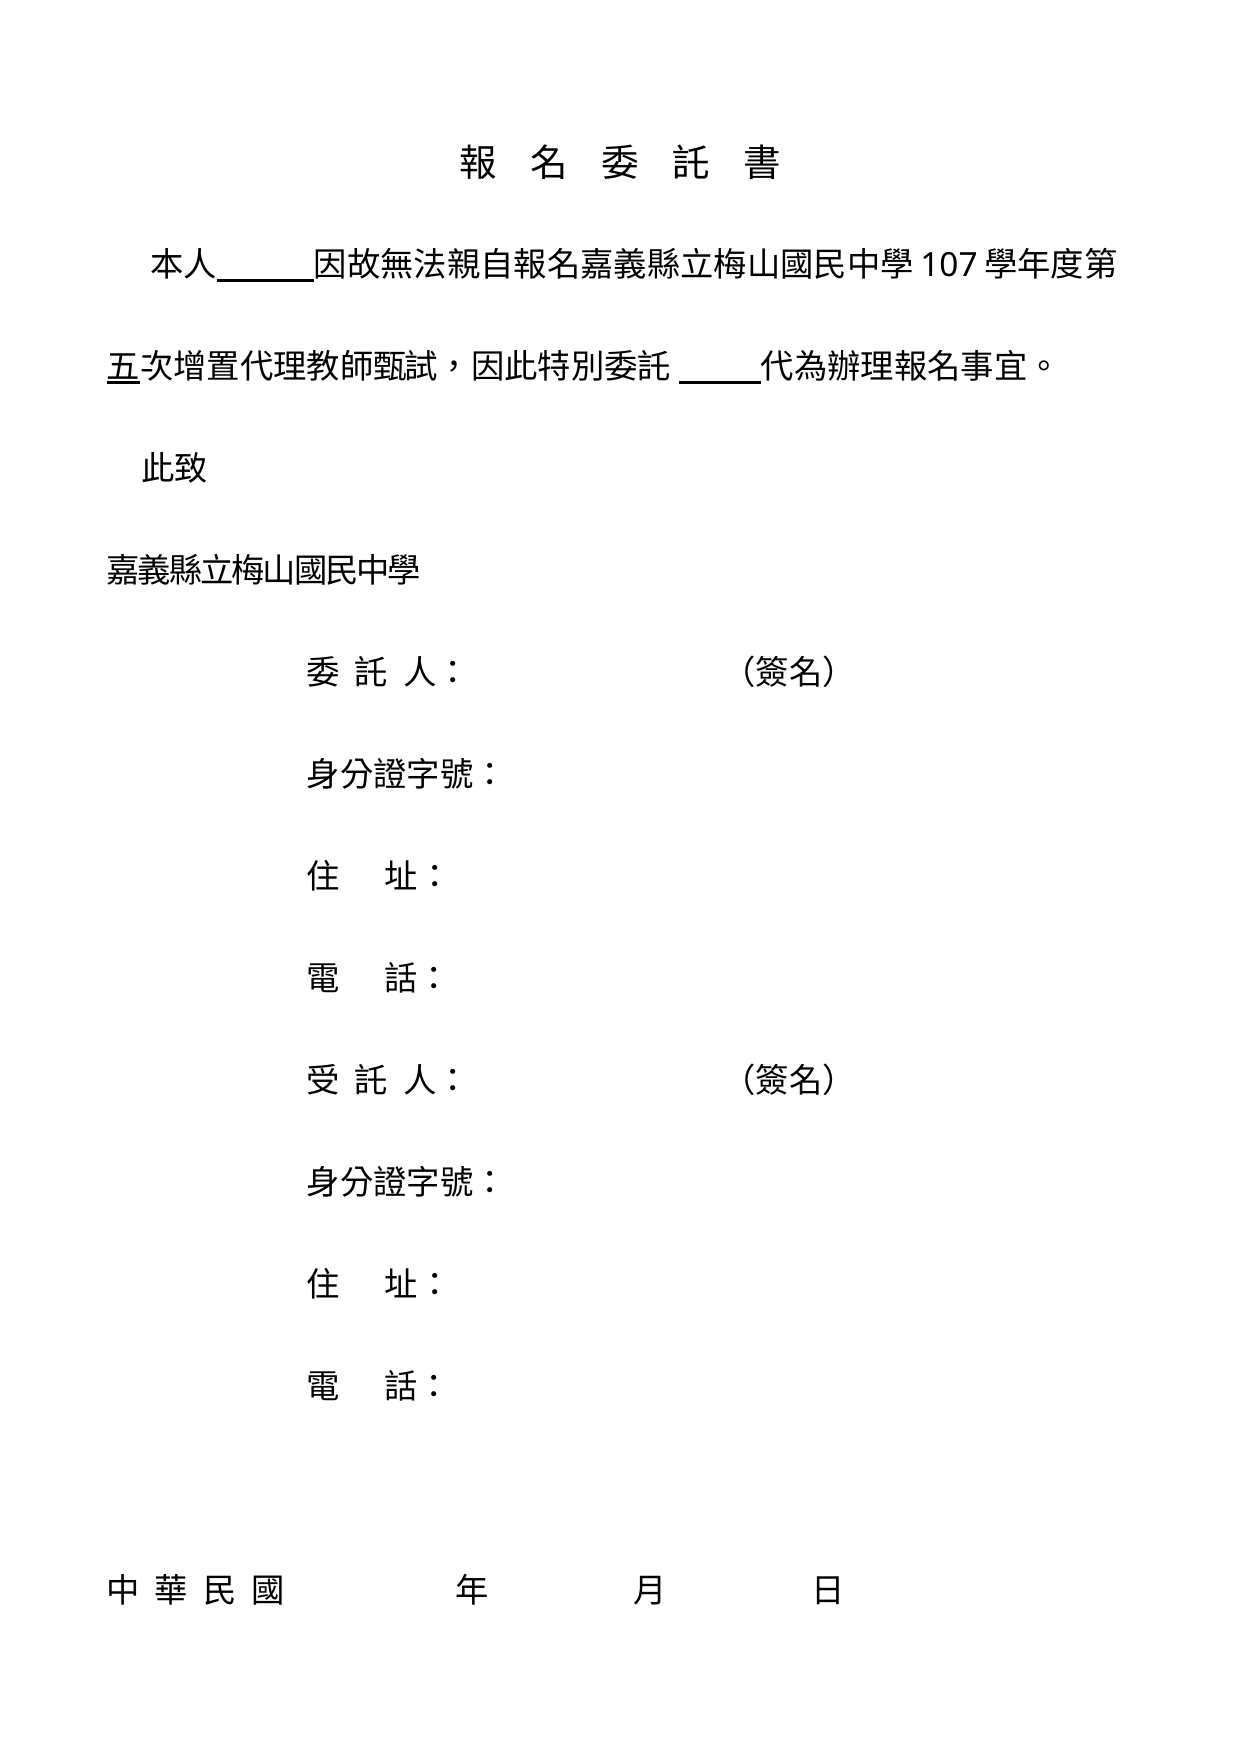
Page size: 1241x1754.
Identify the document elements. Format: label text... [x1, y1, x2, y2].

text 嘉義縣立梅山國民中學 [106, 517, 1134, 619]
text 報 名 委 託 書 [106, 109, 1134, 211]
text 住 址： [106, 1231, 1134, 1333]
text 中 華 民 國 年 月 日 [106, 1537, 1134, 1639]
text 身分證字號： [106, 721, 1134, 823]
text 受 託 人： （簽名） [106, 1027, 1134, 1129]
text 此致 [106, 415, 1134, 517]
text 委 託 人： （簽名） [106, 619, 1134, 721]
text 住 址： [106, 823, 1134, 925]
text 電 話： [106, 925, 1134, 1027]
text 電 話： [106, 1333, 1134, 1435]
text 本人 因故無法親自報名嘉義縣立梅山國民中學107學年度第五次增置代理教師甄試，因此特別委託 代為辦理報名事宜。 [106, 211, 1134, 415]
text 身分證字號： [106, 1129, 1134, 1231]
